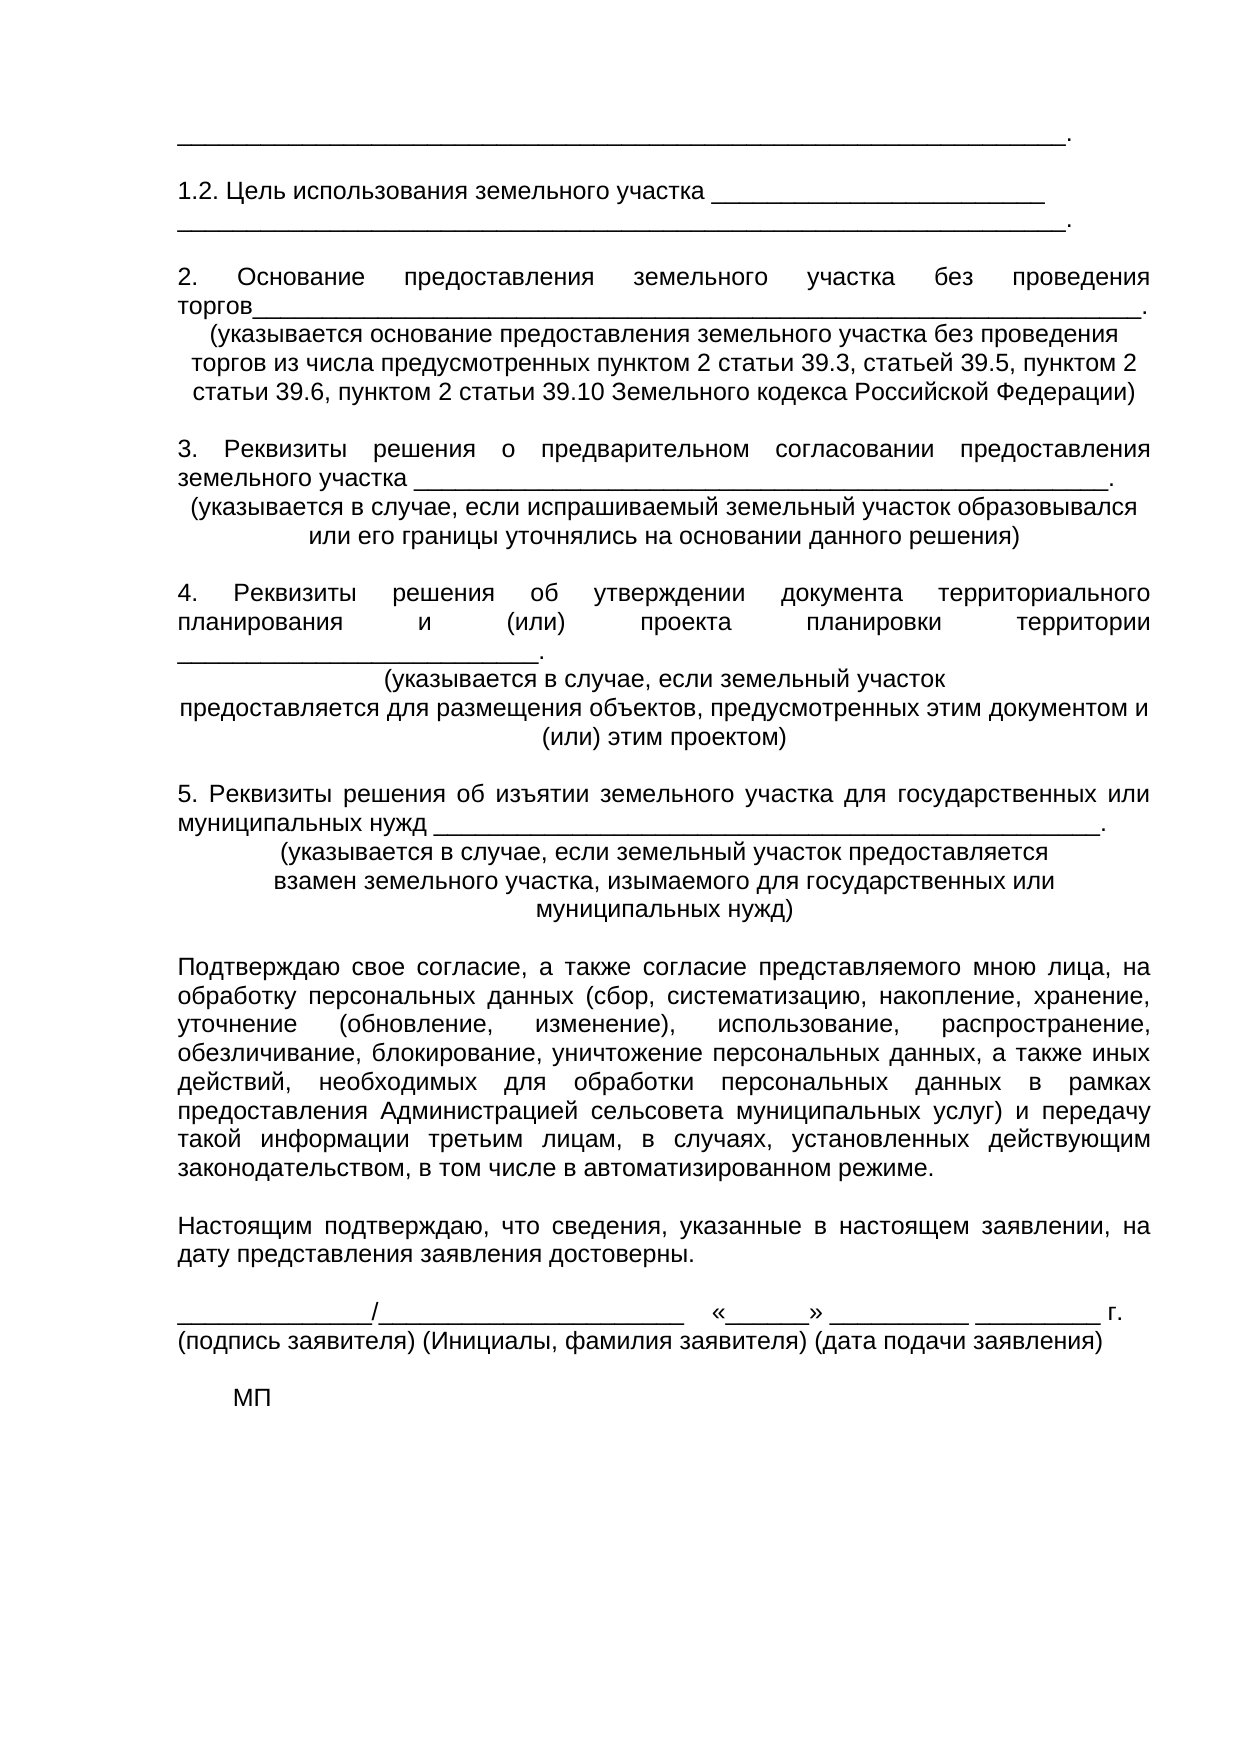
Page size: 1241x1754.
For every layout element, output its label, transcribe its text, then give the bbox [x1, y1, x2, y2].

text 3. Реквизиты решения о предварительном согласовании предоставления земельного участка __________________________________________________. [177, 434, 1152, 492]
text МП [177, 1383, 1152, 1412]
text (указывается в случае, если земельный участок [177, 664, 1152, 693]
text ________________________________________________________________. [177, 204, 1152, 233]
text 1.2. Цель использования земельного участка ________________________ [177, 176, 1152, 204]
text взамен земельного участка, изымаемого для государственных или муниципальных нужд) [177, 866, 1152, 923]
text (указывается в случае, если испрашиваемый земельный участок образовывался или его границы уточнялись на основании данного решения) [177, 492, 1152, 549]
text ________________________________________________________________. [177, 118, 1152, 147]
text предоставляется для размещения объектов, предусмотренных этим документом и (или) этим проектом) [177, 693, 1152, 751]
text (подпись заявителя) (Инициалы, фамилия заявителя) (дата подачи заявления) [177, 1326, 1152, 1354]
text ______________/______________________ «______» __________ _________ г. [177, 1297, 1152, 1326]
text Настоящим подтверждаю, что сведения, указанные в настоящем заявлении, на дату представления заявления достоверны. [177, 1211, 1152, 1268]
text Подтверждаю свое согласие, а также согласие представляемого мною лица, на обработку персональных данных (сбор, систематизацию, накопление, хранение, уточнение (обновление, изменение), использование, распространение, обезличивание, блокирование, уничтожение персональных данных, а также иных действий, необходимых для обработки персональных данных в рамках предоставления Администрацией сельсовета муниципальных услуг) и передачу такой информации третьим лицам, в случаях, установленных действующим законодательством, в том числе в автоматизированном режиме. [177, 952, 1152, 1182]
text (указывается в случае, если земельный участок предоставляется [177, 837, 1152, 866]
text 2. Основание предоставления земельного участка без проведения торгов________________________________________________________________. [177, 262, 1152, 319]
text 4. Реквизиты решения об утверждении документа территориального планирования и (или) проекта планировки территории __________________________. [177, 578, 1152, 664]
text (указывается основание предоставления земельного участка без проведения торгов из числа предусмотренных пунктом 2 статьи 39.3, статьей 39.5, пунктом 2 статьи 39.6, пунктом 2 статьи 39.10 Земельного кодекса Российской Федерации) [177, 319, 1152, 406]
text 5. Реквизиты решения об изъятии земельного участка для государственных или муниципальных нужд ________________________________________________. [177, 779, 1152, 837]
